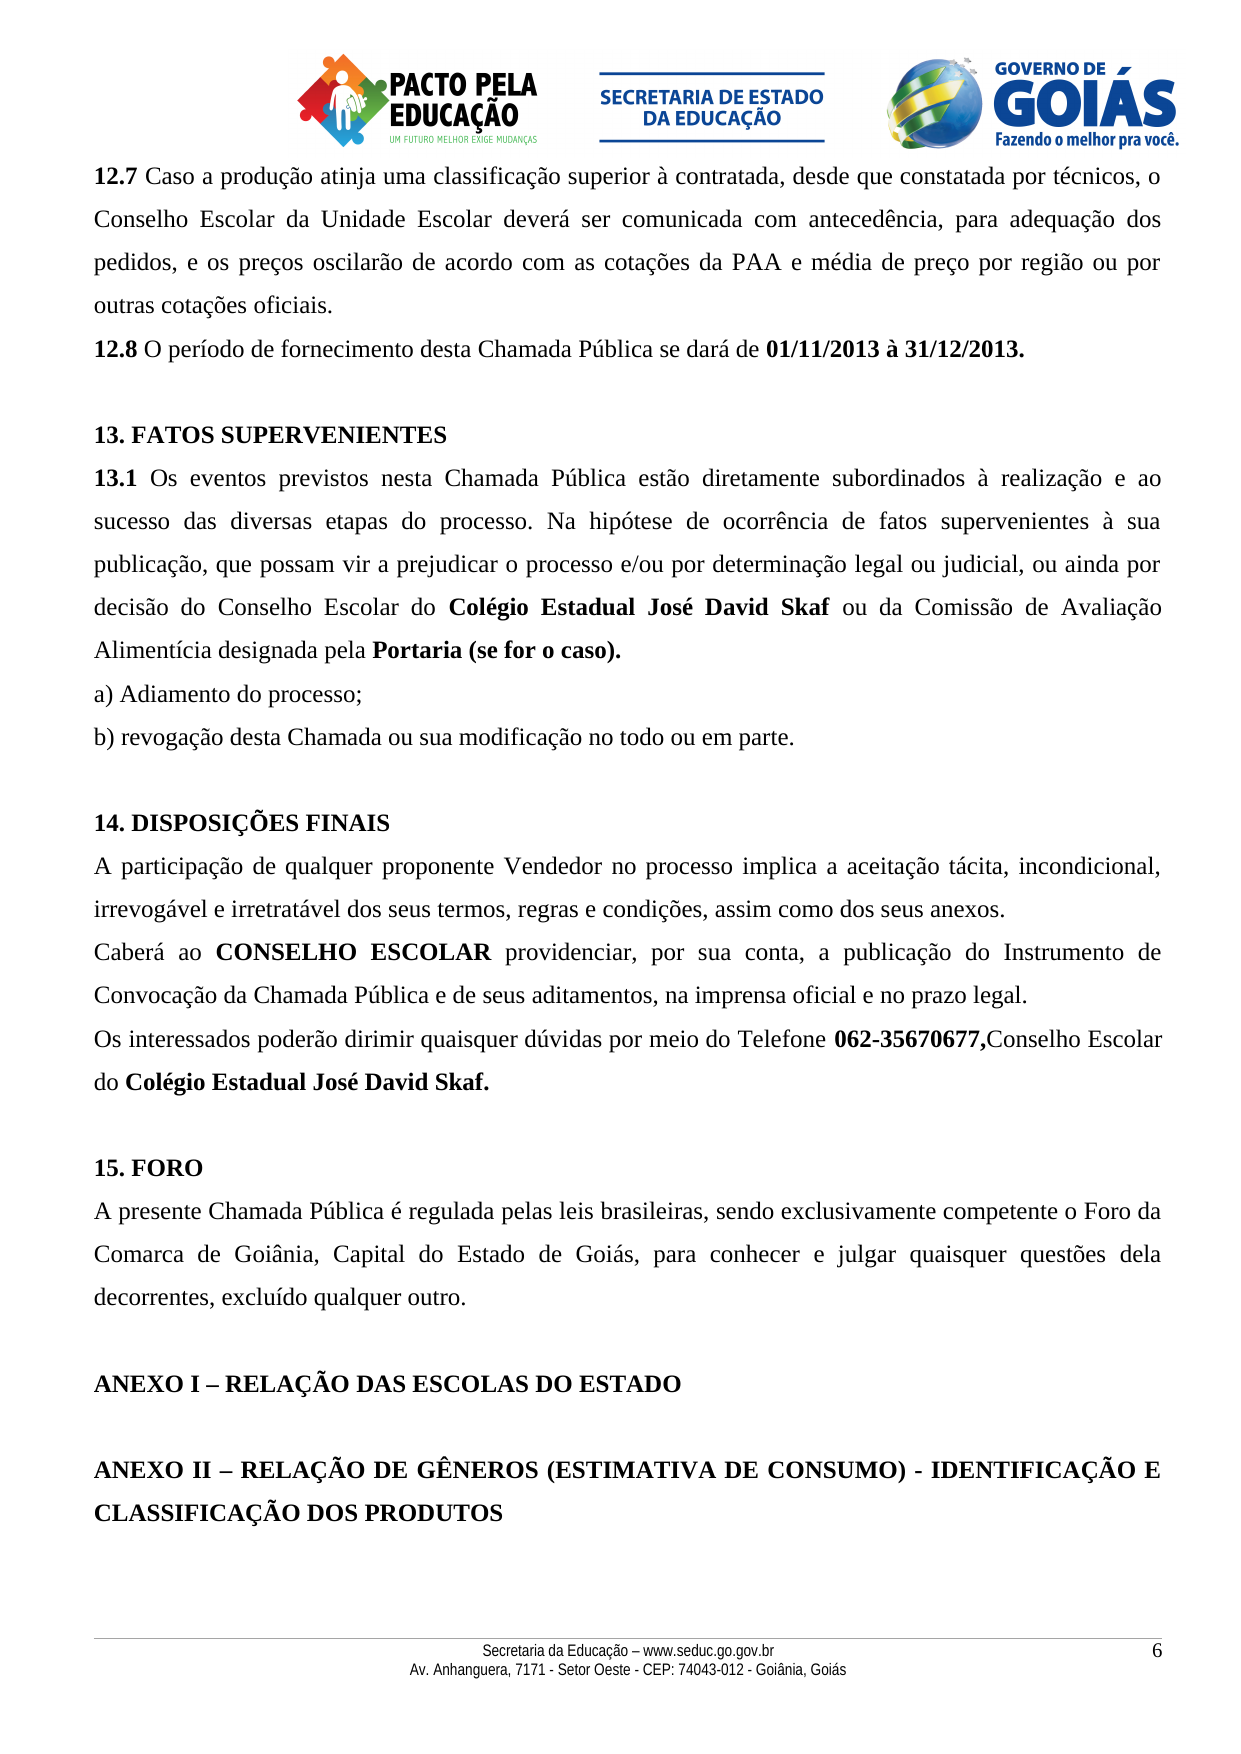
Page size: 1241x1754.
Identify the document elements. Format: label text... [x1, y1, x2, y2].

text 12.7 Caso a produção atinja uma classificação superior à contratada, desde que constatada por técnicos, o Conselho Escolar da Unidade Escolar deverá ser comunicada com antecedência, para adequação dos pedidos, e os preços oscilarão de acordo com as cotações da PAA e média de preço por região ou por outras cotações oficiais. [94, 161, 1162, 319]
text 13.1 Os eventos previstos nesta Chamada Pública estão diretamente subordinados à realização e ao sucesso das diversas etapas do processo. Na hipótese de ocorrência de fatos supervenientes à sua publicação, que possam vir a prejudicar o processo e/ou por determinação legal ou judicial, ou ainda por decisão do Conselho Escolar do Colégio Estadual José David Skaf ou da Comissão de Avaliação Alimentícia designada pela Portaria (se for o caso). [94, 463, 1162, 664]
text Os interessados poderão dirimir quaisquer dúvidas por meio do Telefone 062-35670677,Conselho Escolar do Colégio Estadual José David Skaf. [94, 1024, 1162, 1096]
picture [288, 49, 1186, 158]
text 14. DISPOSIÇÕES FINAIS [94, 808, 1162, 837]
text 12.8 O período de fornecimento desta Chamada Pública se dará de 01/11/2013 à 31/12/2013. [94, 334, 1162, 362]
text ANEXO II – RELAÇÃO DE GÊNEROS (ESTIMATIVA DE CONSUMO) - IDENTIFICAÇÃO E CLASSIFICAÇÃO DOS PRODUTOS [94, 1455, 1162, 1527]
text 13. FATOS SUPERVENIENTES [94, 420, 1162, 449]
text A participação de qualquer proponente Vendedor no processo implica a aceitação tácita, incondicional, irrevogável e irretratável dos seus termos, regras e condições, assim como dos seus anexos. [94, 851, 1162, 923]
text ANEXO I – RELAÇÃO DAS ESCOLAS DO ESTADO [94, 1369, 1162, 1397]
text Caberá ao CONSELHO ESCOLAR providenciar, por sua conta, a publicação do Instrumento de Convocação da Chamada Pública e de seus aditamentos, na imprensa oficial e no prazo legal. [94, 937, 1162, 1009]
text A presente Chamada Pública é regulada pelas leis brasileiras, sendo exclusivamente competente o Foro da Comarca de Goiânia, Capital do Estado de Goiás, para conhecer e julgar quaisquer questões dela decorrentes, excluído qualquer outro. [94, 1196, 1162, 1311]
text a) Adiamento do processo; [94, 679, 1162, 707]
text 15. FORO [94, 1153, 1162, 1182]
text b) revogação desta Chamada ou sua modificação no todo ou em parte. [94, 722, 1162, 751]
